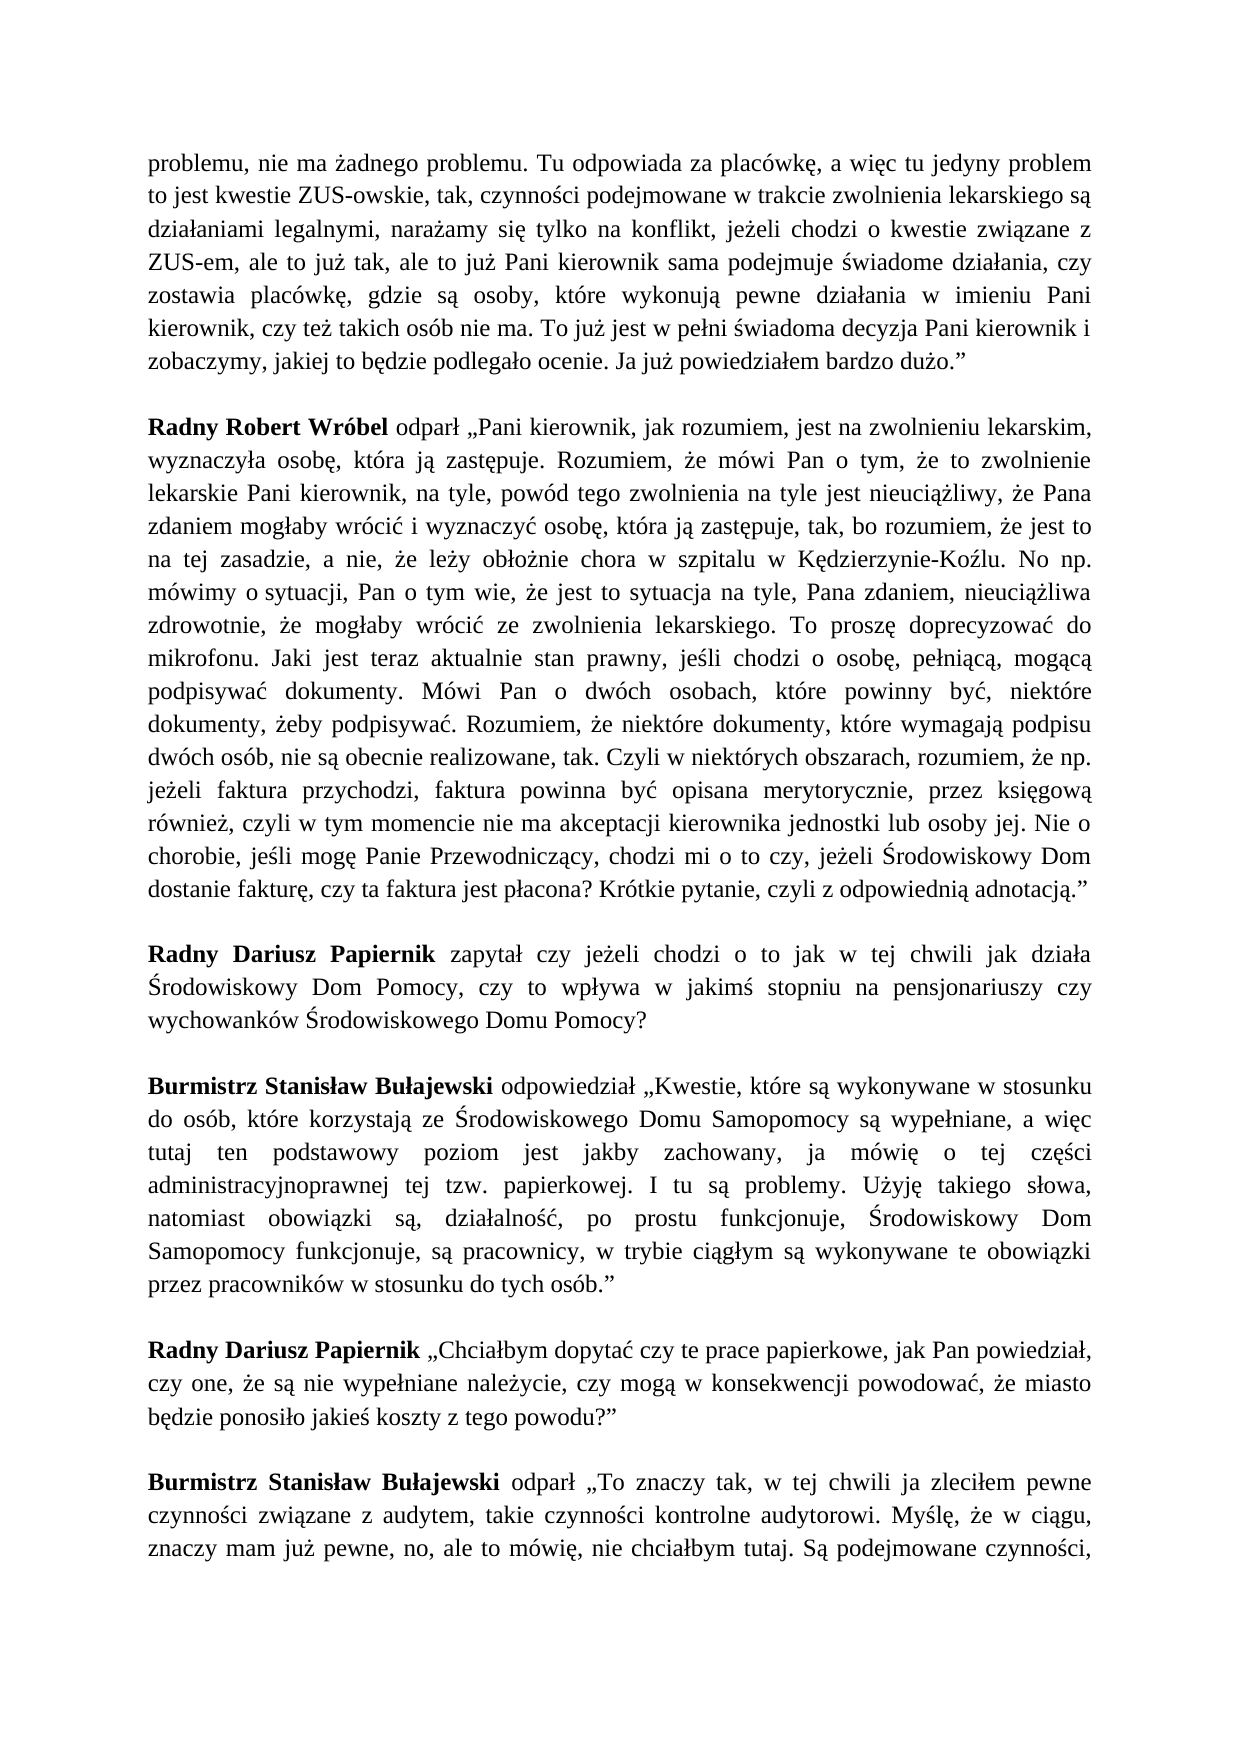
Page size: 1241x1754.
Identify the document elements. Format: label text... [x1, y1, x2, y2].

text Radny Dariusz Papiernik „Chciałbym dopytać czy te prace papierkowe, jak Pan powiedział, czy one, że są nie wypełniane należycie, czy mogą w konsekwencji powodować, że miasto będzie ponosiło jakieś koszty z tego powodu?” [148, 1336, 1093, 1430]
text Radny Robert Wróbel odparł „Pani kierownik, jak rozumiem, jest na zwolnieniu lekarskim, wyznaczyła osobę, która ją zastępuje. Rozumiem, że mówi Pan o tym, że to zwolnienie lekarskie Pani kierownik, na tyle, powód tego zwolnienia na tyle jest nieuciążliwy, że Pana zdaniem mogłaby wrócić i wyznaczyć osobę, która ją zastępuje, tak, bo rozumiem, że jest to na tej zasadzie, a nie, że leży obłożnie chora w szpitalu w Kędzierzynie-Koźlu. No np. mówimy o sytuacji, Pan o tym wie, że jest to sytuacja na tyle, Pana zdaniem, nieuciążliwa zdrowotnie, że mogłaby wrócić ze zwolnienia lekarskiego. To proszę doprecyzować do mikrofonu. Jaki jest teraz aktualnie stan prawny, jeśli chodzi o osobę, pełniącą, mogącą podpisywać dokumenty. Mówi Pan o dwóch osobach, które powinny być, niektóre dokumenty, żeby podpisywać. Rozumiem, że niektóre dokumenty, które wymagają podpisu dwóch osób, nie są obecnie realizowane, tak. Czyli w niektórych obszarach, rozumiem, że np. jeżeli faktura przychodzi, faktura powinna być opisana merytorycznie, przez księgową również, czyli w tym momencie nie ma akceptacji kierownika jednostki lub osoby jej. Nie o chorobie, jeśli mogę Panie Przewodniczący, chodzi mi o to czy, jeżeli Środowiskowy Dom dostanie fakturę, czy ta faktura jest płacona? Krótkie pytanie, czyli z odpowiednią adnotacją.” [148, 412, 1093, 903]
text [148, 1467, 1093, 1562]
text Radny Dariusz Papiernik zapytał czy jeżeli chodzi o to jak w tej chwili jak działa Środowiskowy Dom Pomocy, czy to wpływa w jakimś stopniu na pensjonariuszy czy wychowanków Środowiskowego Domu Pomocy? [148, 939, 1093, 1034]
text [148, 148, 1093, 374]
text Burmistrz Stanisław Bułajewski odpowiedział „Kwestie, które są wykonywane w stosunku do osób, które korzystają ze Środowiskowego Domu Samopomocy są wypełniane, a więc tutaj ten podstawowy poziom jest jakby zachowany, ja mówię o tej części administracyjnoprawnej tej tzw. papierkowej. I tu są problemy. Użyję takiego słowa, natomiast obowiązki są, działalność, po prostu funkcjonuje, Środowiskowy Dom Samopomocy funkcjonuje, są pracownicy, w trybie ciągłym są wykonywane te obowiązki przez pracowników w stosunku do tych osób.” [148, 1071, 1093, 1298]
